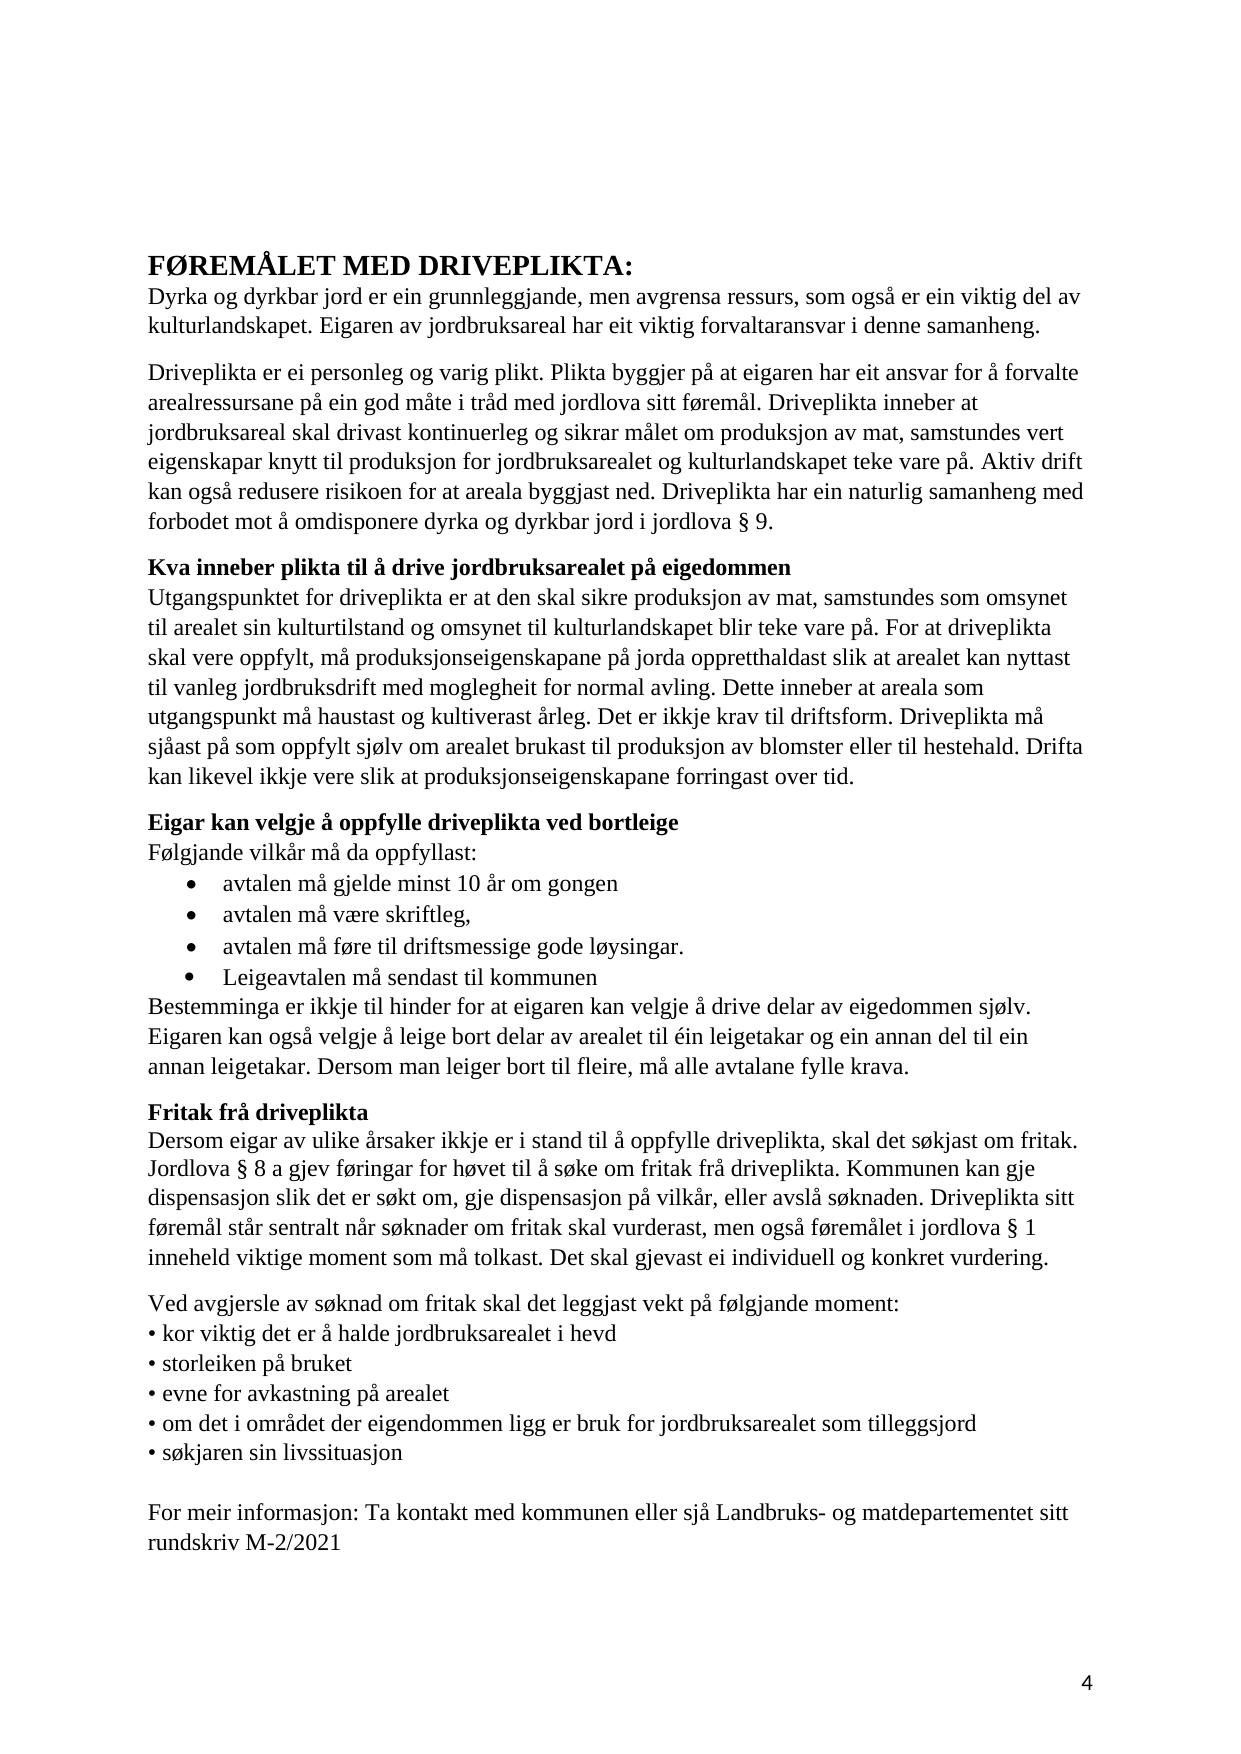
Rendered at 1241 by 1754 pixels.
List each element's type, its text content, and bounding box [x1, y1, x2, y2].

list avtalen må være skriftleg, [185, 899, 1093, 929]
text Ved avgjersle av søknad om fritak skal det leggjast vekt på følgjande moment: [148, 1289, 1093, 1317]
list avtalen må føre til driftsmessige gode løysingar. [185, 931, 1093, 960]
list avtalen må gjelde minst 10 år om gongen [185, 868, 1093, 897]
text Fritak frå driveplikta [148, 1098, 1093, 1126]
text • om det i området der eigendommen ligg er bruk for jordbruksarealet som tilleggsjord [148, 1409, 1093, 1436]
list Leigeavtalen må sendast til kommunen [185, 963, 1093, 990]
text For meir informasjon: Ta kontakt med kommunen eller sjå Landbruks- og matdepartementet sitt rundskriv M-2/2021 [148, 1468, 1093, 1555]
text • søkjaren sin livssituasjon [148, 1438, 1093, 1466]
text • storleiken på bruket [148, 1349, 1093, 1377]
text Dyrka og dyrkbar jord er ein grunnleggjande, men avgrensa ressurs, som også er ein viktig del av kulturlandskapet. Eigaren av jordbruksareal har eit viktig forvaltaransvar i denne samanheng. [148, 282, 1093, 339]
text Dersom eigar av ulike årsaker ikkje er i stand til å oppfylle driveplikta, skal det søkjast om fritak. [148, 1126, 1093, 1154]
text Bestemminga er ikkje til hinder for at eigaren kan velgje å drive delar av eigedommen sjølv. Eigaren kan også velgje å leige bort delar av arealet til éin leigetakar og ein annan del til ein annan leigetakar. Dersom man leiger bort til fleire, må alle avtalane fylle krava. [148, 992, 1093, 1079]
text Eigar kan velgje å oppfylle driveplikta ved bortleige [148, 808, 1093, 836]
text Driveplikta er ei personleg og varig plikt. Plikta byggjer på at eigaren har eit ansvar for å forvalte arealressursane på ein god måte i tråd med jordlova sitt føremål. Driveplikta inneber at jordbruksareal skal drivast kontinuerleg og sikrar målet om produksjon av mat, samstundes vert eigenskapar knytt til produksjon for jordbruksarealet og kulturlandskapet teke vare på. Aktiv drift kan også redusere risikoen for at areala byggjast ned. Driveplikta har ein naturlig samanheng med forbodet mot å omdisponere dyrka og dyrkbar jord i jordlova § 9. [148, 358, 1093, 534]
text Jordlova § 8 a gjev føringar for høvet til å søke om fritak frå driveplikta. Kommunen kan gje dispensasjon slik det er søkt om, gje dispensasjon på vilkår, eller avslå søknaden. Driveplikta sitt føremål står sentralt når søknader om fritak skal vurderast, men også føremålet i jordlova § 1 inneheld viktige moment som må tolkast. Det skal gjevast ei individuell og konkret vurdering. [148, 1154, 1093, 1271]
text • evne for avkastning på arealet [148, 1379, 1093, 1406]
text Følgjande vilkår må da oppfyllast: [148, 838, 1093, 866]
text Utgangspunktet for driveplikta er at den skal sikre produksjon av mat, samstundes som omsynet til arealet sin kulturtilstand og omsynet til kulturlandskapet blir teke vare på. For at driveplikta skal vere oppfylt, må produksjonseigenskapane på jorda oppretthaldast slik at arealet kan nyttast til vanleg jordbruksdrift med moglegheit for normal avling. Dette inneber at areala som utgangspunkt må haustast og kultiverast årleg. Det er ikkje krav til driftsform. Driveplikta må sjåast på som oppfylt sjølv om arealet brukast til produksjon av blomster eller til hestehald. Drifta kan likevel ikkje vere slik at produksjonseigenskapane forringast over tid. [148, 583, 1093, 789]
text Kva inneber plikta til å drive jordbruksarealet på eigedommen [148, 553, 1093, 581]
text • kor viktig det er å halde jordbruksarealet i hevd [148, 1319, 1093, 1347]
text FØREMÅLET MED DRIVEPLIKTA: [148, 248, 1093, 282]
